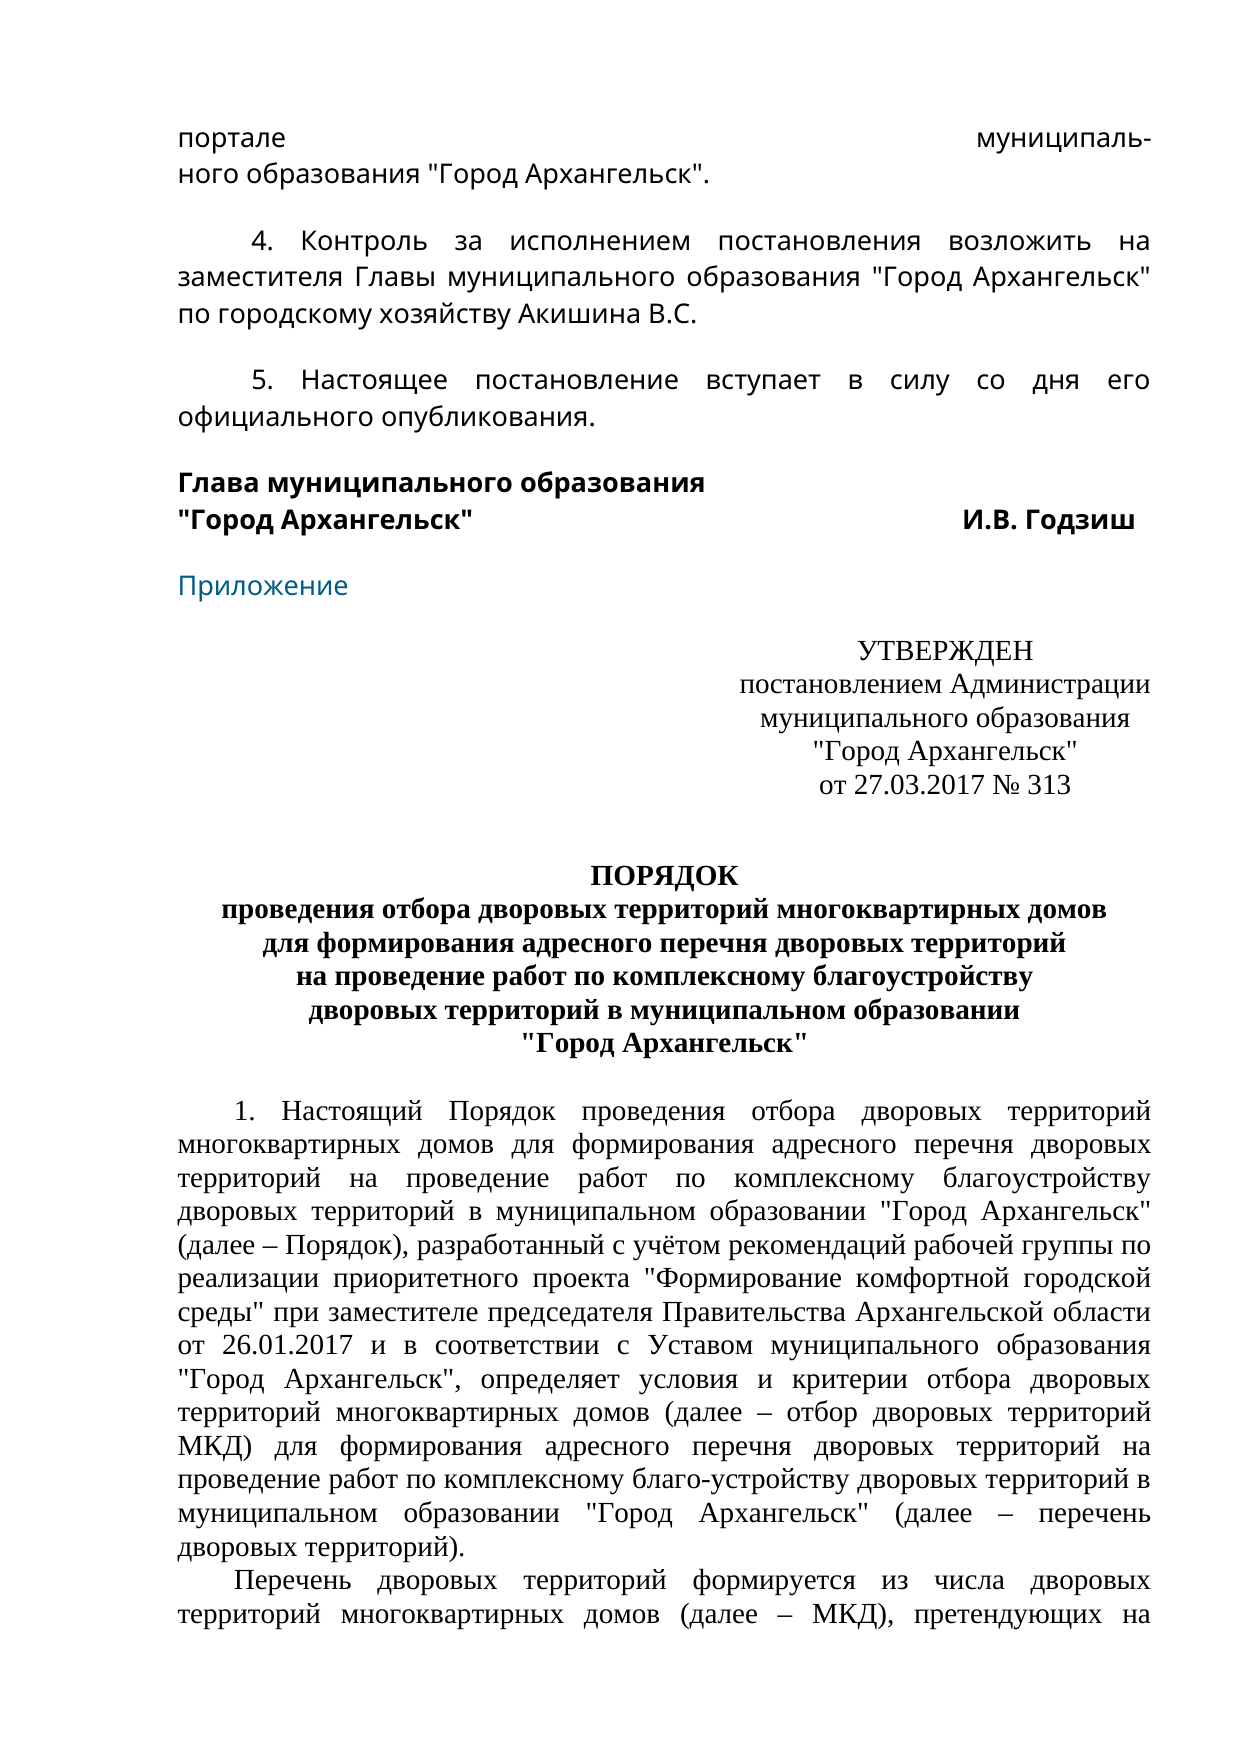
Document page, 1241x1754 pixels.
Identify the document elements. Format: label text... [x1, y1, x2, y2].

text Глава муниципального образования "Город Архангельск" И.В. Годзиш [177, 464, 1152, 537]
title проведения отбора дворовых территорий многоквартирных домов [177, 891, 1152, 925]
text 5. Настоящее постановление вступает в силу со дня его официального опубликования. [177, 361, 1152, 434]
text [177, 1562, 1152, 1629]
title для формирования адресного перечня дворовых территорий [177, 925, 1152, 958]
title на проведение работ по комплексному благоустройству [177, 958, 1152, 992]
text постановлением Администрации [738, 666, 1152, 700]
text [177, 118, 1152, 192]
text Приложение [177, 567, 1152, 603]
title ПОРЯДОК [177, 858, 1152, 891]
title "Город Архангельск" [177, 1026, 1152, 1059]
text муниципального образования [738, 700, 1152, 733]
text 4. Контроль за исполнением постановления возложить на заместителя Главы муниципального образования "Город Архангельск" по городскому хозяйству Акишина В.С. [177, 221, 1152, 332]
text "Город Архангельск" [738, 733, 1152, 767]
text УТВЕРЖДЕН [738, 633, 1152, 666]
title дворовых территорий в муниципальном образовании [177, 992, 1152, 1026]
text 1. Настоящий Порядок проведения отбора дворовых территорий многоквартирных домов для формирования адресного перечня дворовых территорий на проведение работ по комплексному благоустройству дворовых территорий в муниципальном образовании "Город Архангельск" (далее – Порядок), разработанный с учётом рекомендаций рабочей группы по реализации приоритетного проекта "Формирование комфортной городской среды" при заместителе председателя Правительства Архангельской области от 26.01.2017 и в соответствии с Уставом муниципального образования "Город Архангельск", определяет условия и критерии отбора дворовых территорий многоквартирных домов (далее – отбор дворовых территорий МКД) для формирования адресного перечня дворовых территорий на проведение работ по комплексному благо-устройству дворовых территорий в муниципальном образовании "Город Архангельск" (далее – перечень дворовых территорий). [177, 1093, 1152, 1562]
text от 27.03.2017 № 313 [738, 767, 1152, 800]
